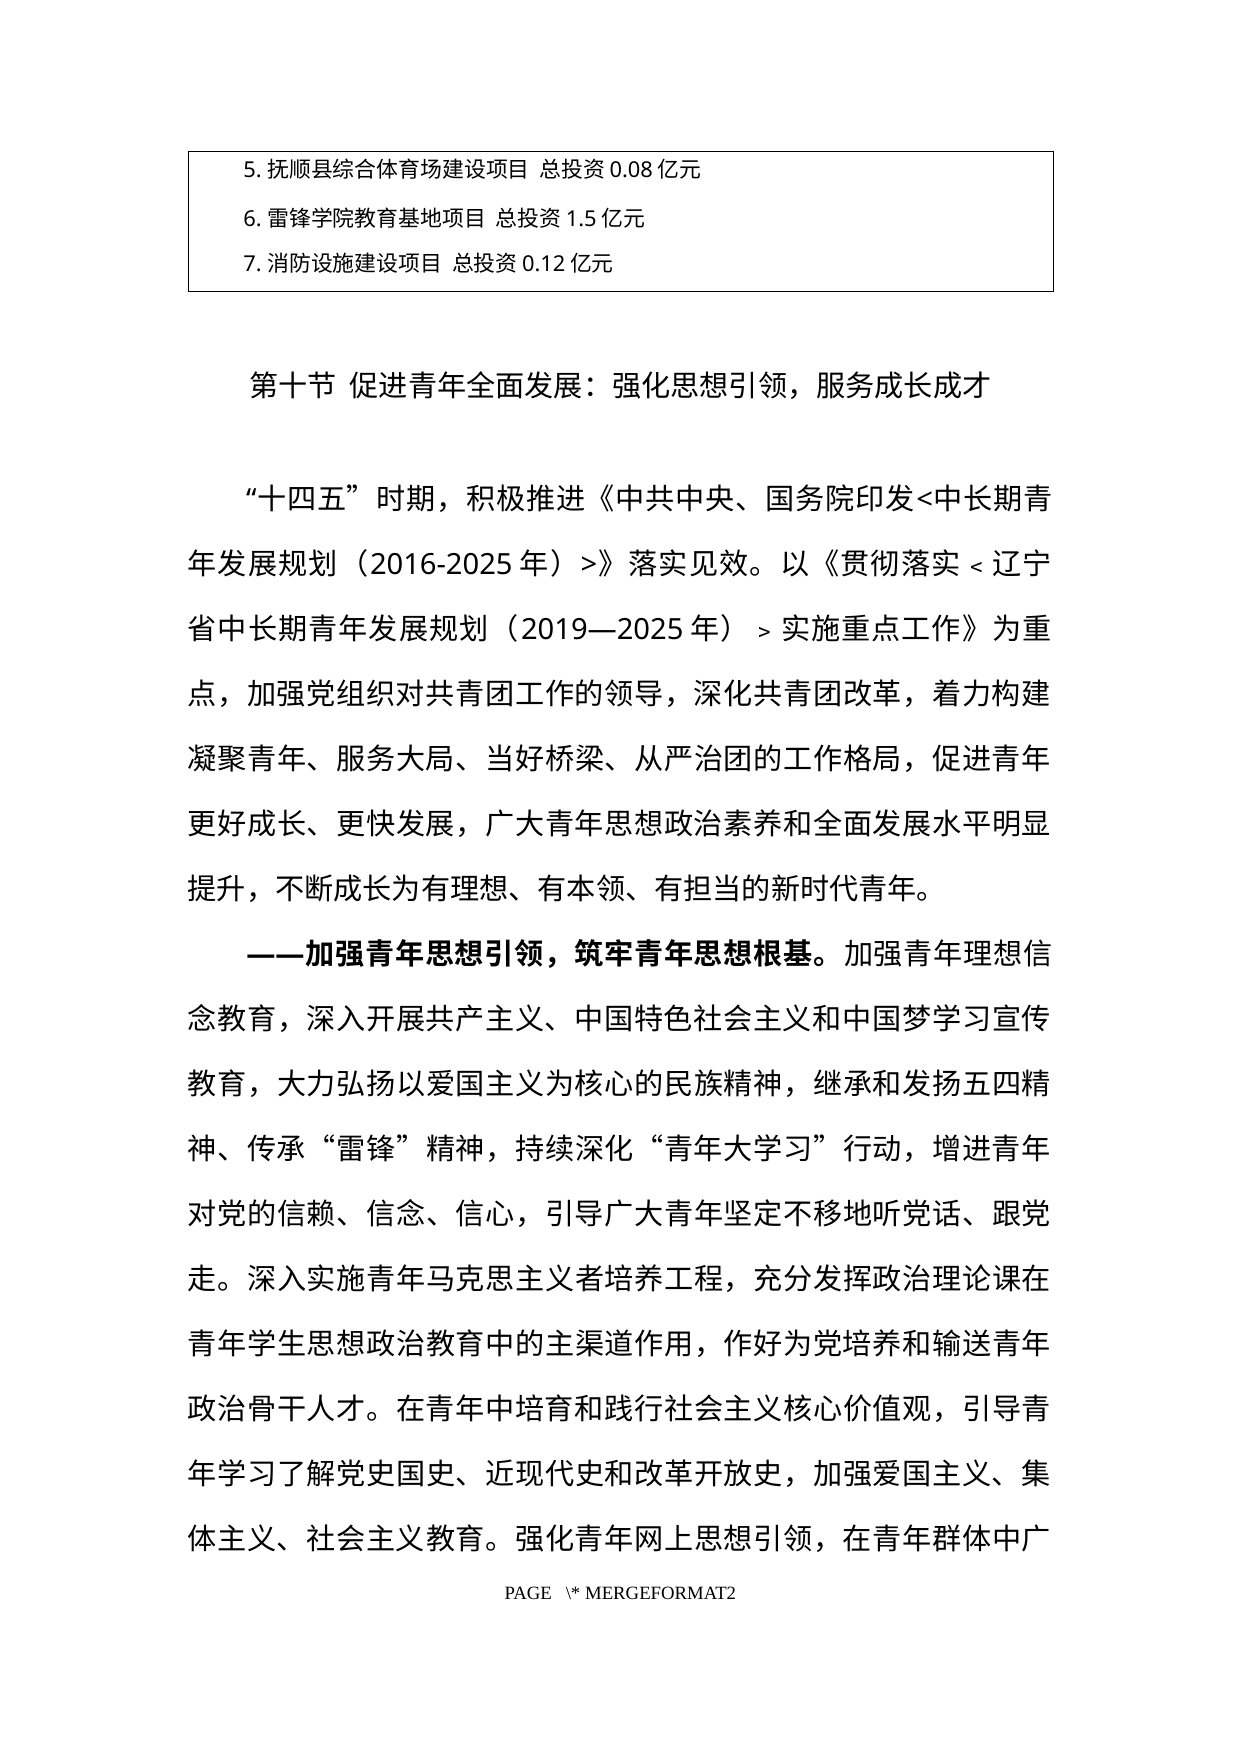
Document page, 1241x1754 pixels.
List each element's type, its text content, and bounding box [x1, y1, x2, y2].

subtitle 第十节 促进青年全面发展：强化思想引领，服务成长成才 [187, 351, 1053, 416]
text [187, 919, 1053, 1569]
text “十四五”时期，积极推进《中共中央、国务院印发<中长期青年发展规划（2016-2025年）>》落实见效。以《贯彻落实﹤辽宁省中长期青年发展规划（2019—2025年）﹥实施重点工作》为重点，加强党组织对共青团工作的领导，深化共青团改革，着力构建凝聚青年、服务大局、当好桥梁、从严治团的工作格局，促进青年更好成长、更快发展，广大青年思想政治素养和全面发展水平明显提升，不断成长为有理想、有本领、有担当的新时代青年。 [187, 464, 1053, 919]
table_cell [189, 152, 1053, 291]
